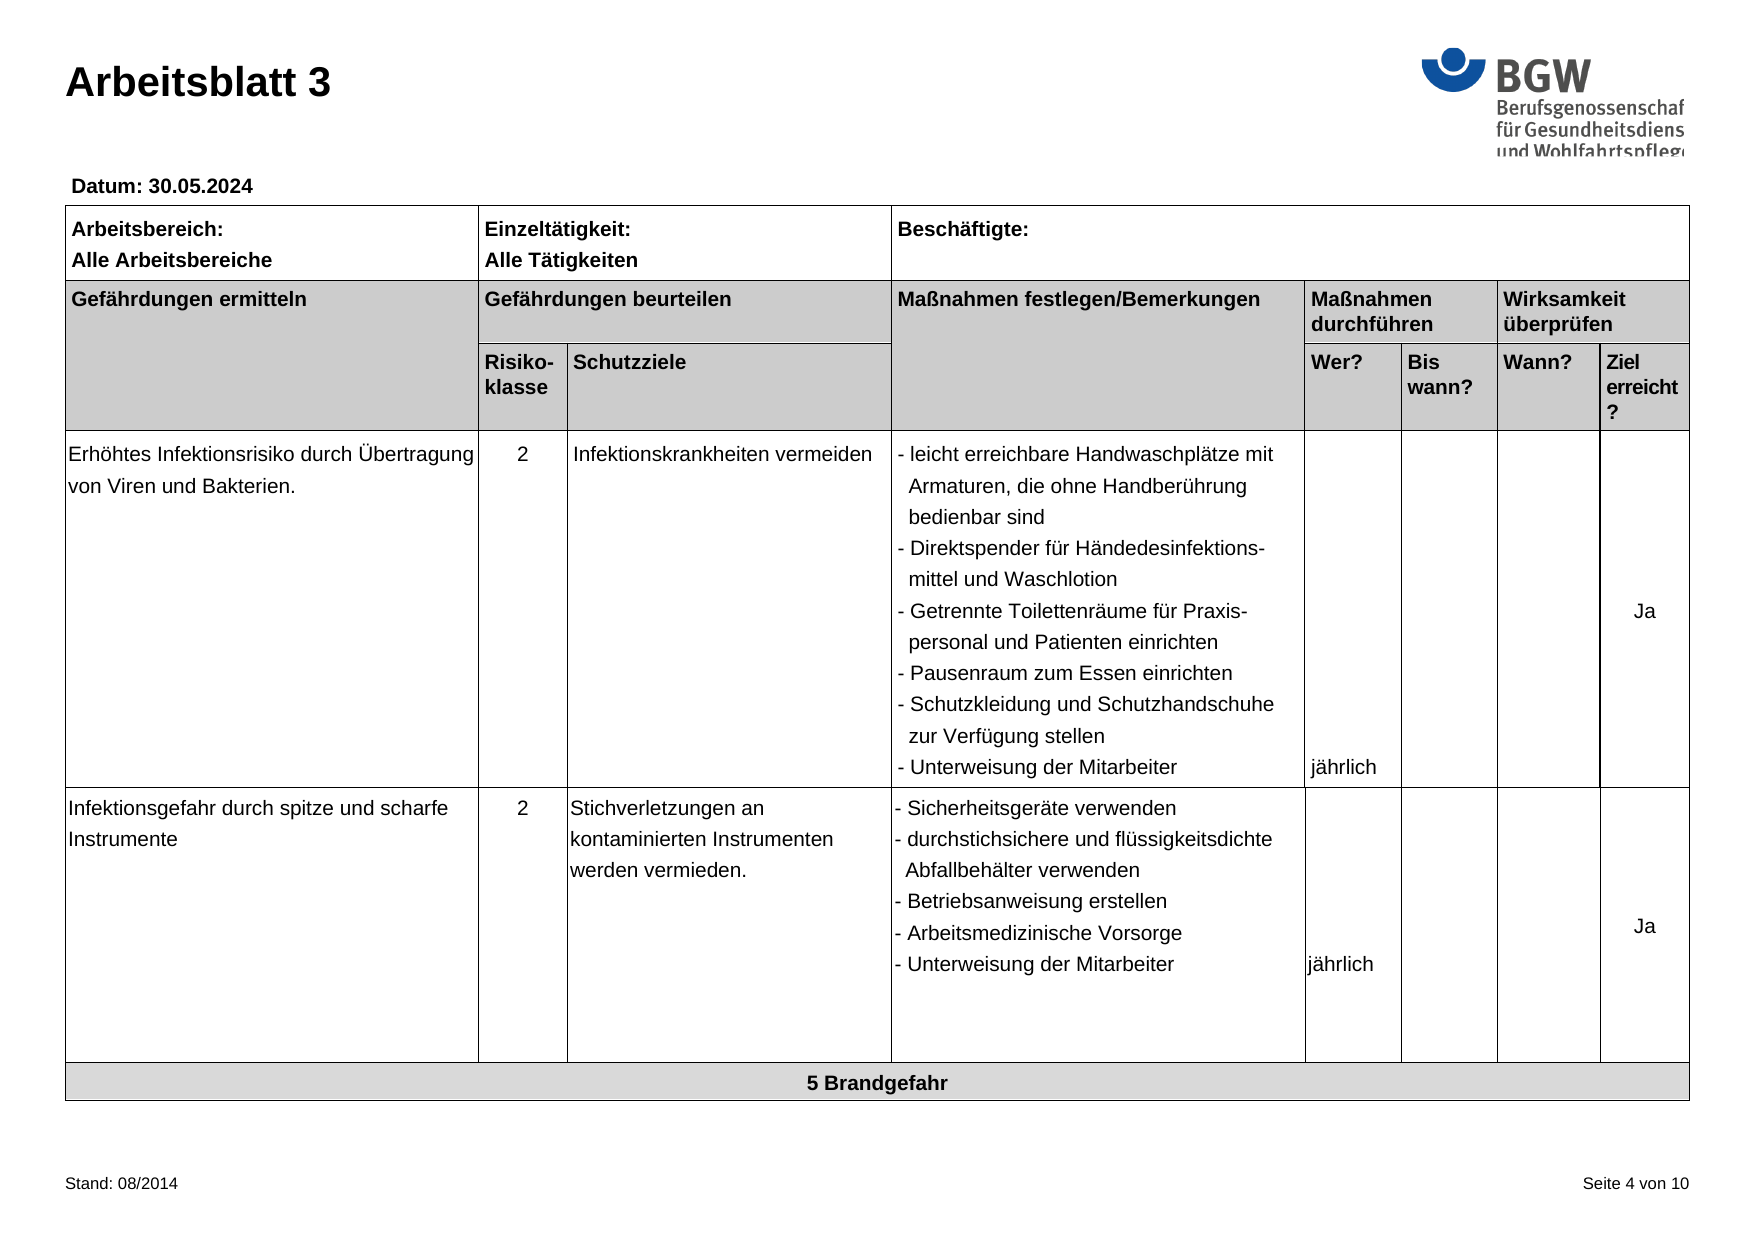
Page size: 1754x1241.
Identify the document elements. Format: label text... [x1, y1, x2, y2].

table_cell Bis wann? [1402, 344, 1497, 430]
table_cell Infektionsgefahr durch spitze und scharfe Instrumente [66, 788, 478, 1062]
table_cell jährlich [1306, 788, 1401, 1062]
table_cell Gefährdungen ermitteln [66, 281, 478, 430]
table_cell Stichverletzungen an kontaminierten Instrumenten werden vermieden. [568, 788, 891, 1062]
table_cell Wer? [1305, 344, 1401, 430]
table_cell Infektionskrankheiten vermeiden [568, 431, 891, 787]
table_cell [1402, 788, 1497, 1062]
table_cell Erhöhtes Infektionsrisiko durch Übertragung von Viren und Bakterien. [66, 431, 478, 787]
table_cell 5 Brandgefahr [66, 1063, 1689, 1099]
table_cell Ziel erreicht? [1601, 344, 1689, 430]
table_cell Maßnahmen durchführen [1305, 281, 1497, 342]
table_cell Arbeitsbereich: Alle Arbeitsbereiche [66, 206, 478, 280]
table_cell Wann? [1498, 344, 1599, 430]
table_cell 2 [479, 788, 567, 1062]
table_cell [1402, 431, 1497, 787]
table_cell 2 [479, 431, 567, 787]
table_cell - Sicherheitsgeräte verwenden - durchstichsichere und flüssigkeitsdichte Abfallbehälter verwenden - Betriebsanweisung erstellen - Arbeitsmedizinische Vorsorge - Unterweisung der Mitarbeiter [892, 788, 1305, 1062]
table_cell Wirksamkeit überprüfen [1498, 281, 1689, 342]
table_cell [1498, 431, 1599, 787]
table_cell Beschäftigte: [892, 206, 1689, 280]
table_header Datum: 30.05.2024 [65, 162, 1689, 205]
table_cell - leicht erreichbare Handwaschplätze mit Armaturen, die ohne Handberührung bedienbar sind - Direktspender für Händedesinfektions-mittel und Waschlotion - Getrennte Toilettenräume für Praxis-personal und Patienten einrichten - Pausenraum zum Essen einrichten - Schutzkleidung und Schutzhandschuhe zur Verfügung stellen - Unterweisung der Mitarbeiter [892, 431, 1304, 787]
table_cell Einzeltätigkeit: Alle Tätigkeiten [479, 206, 891, 280]
table_cell Gefährdungen beurteilen [479, 281, 891, 342]
table_cell Risiko- klasse [479, 344, 567, 430]
table_cell jährlich [1305, 431, 1401, 787]
table_cell Maßnahmen festlegen/Bemerkungen [892, 281, 1304, 430]
table_cell [1498, 788, 1600, 1062]
table_cell Ja [1601, 431, 1689, 787]
table_cell Schutzziele [568, 344, 891, 430]
table_cell Ja [1601, 788, 1689, 1062]
